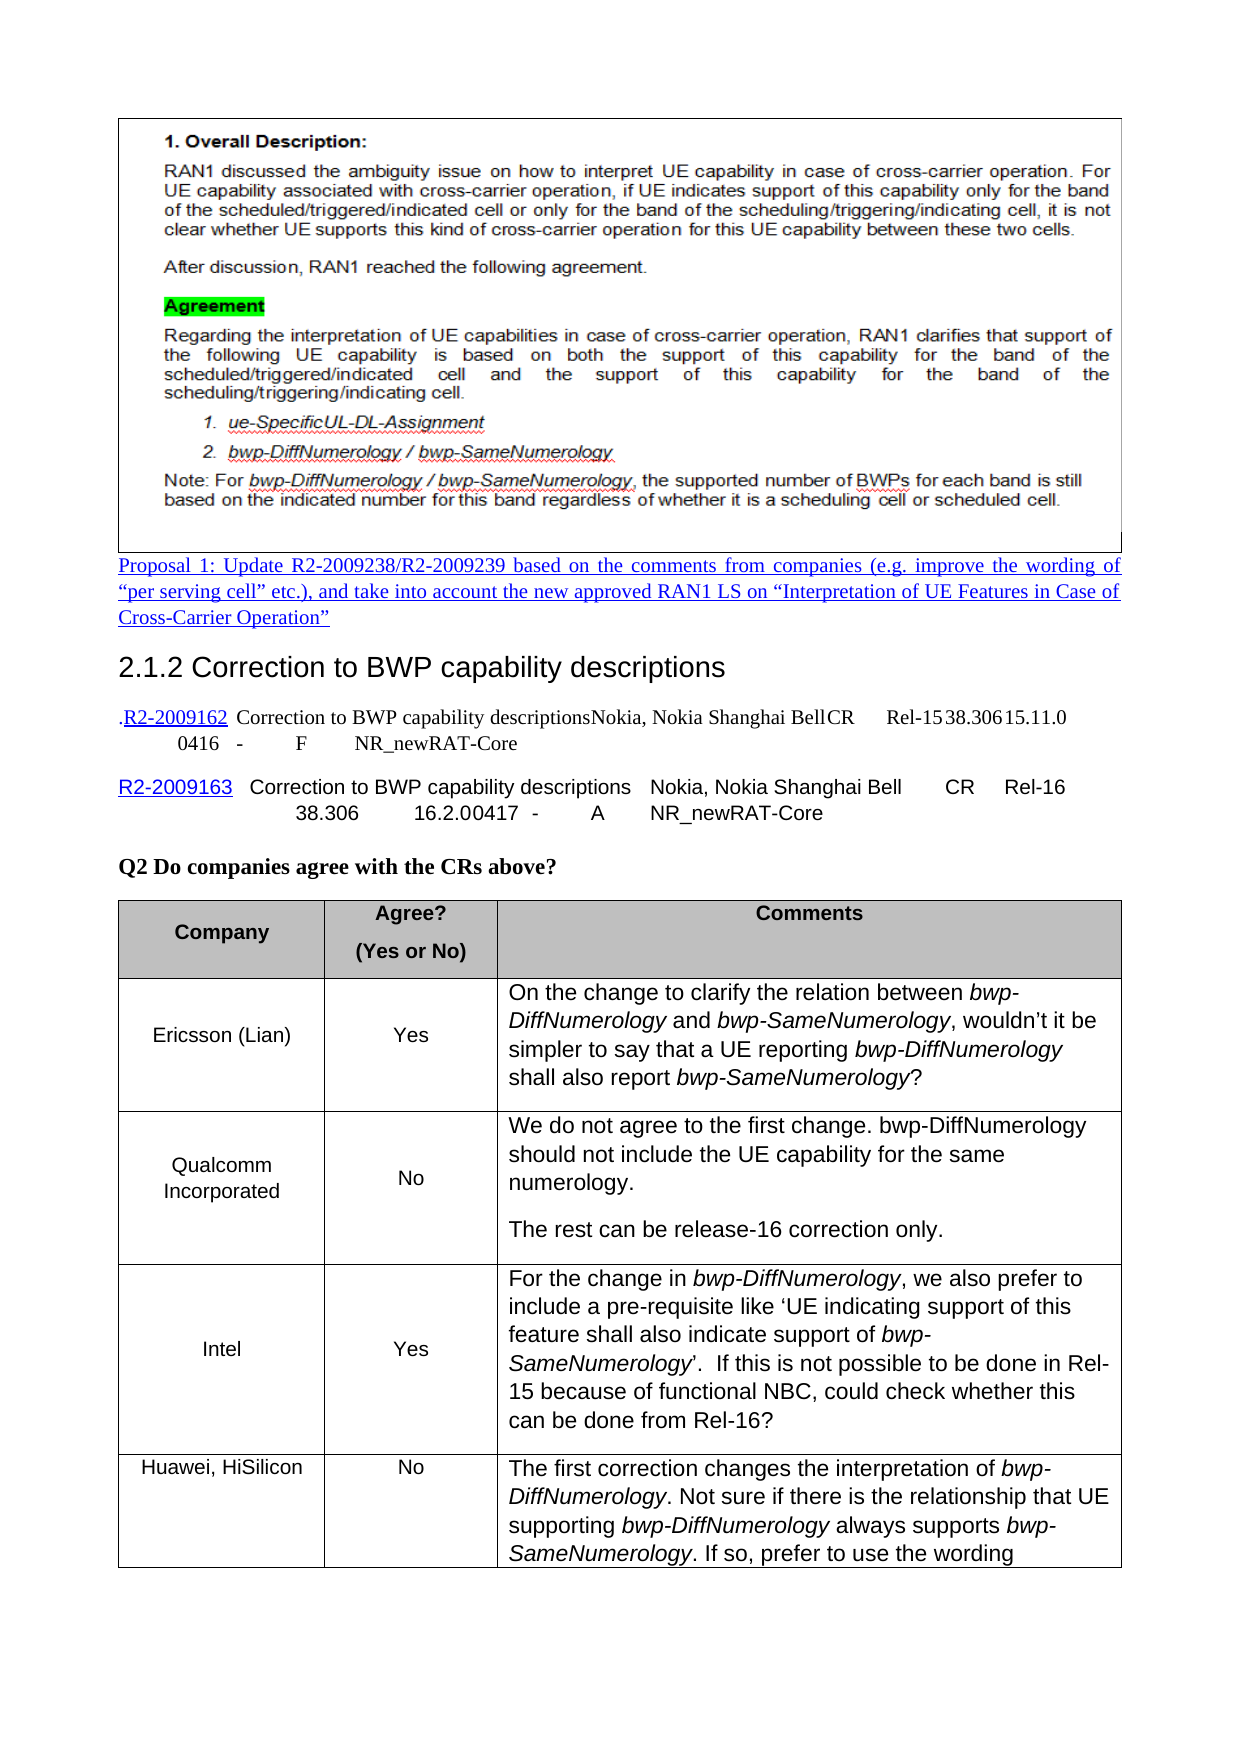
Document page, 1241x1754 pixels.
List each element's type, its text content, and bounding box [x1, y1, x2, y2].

text .R2-2009162 Correction to BWP capability descriptions Nokia, Nokia Shanghai Bell CR Rel-15 38.306 15.11.0 0416 - F NR_newRAT-Core [118, 704, 1122, 754]
table_header Comments [498, 901, 1121, 978]
table_cell Qualcomm Incorporated [119, 1112, 324, 1263]
table_cell Yes [325, 1265, 497, 1454]
table_header [119, 119, 1121, 552]
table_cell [498, 1455, 1121, 1567]
table_cell No [325, 1455, 497, 1567]
title R2-2009163 Correction to BWP capability descriptions Nokia, Nokia Shanghai Bell CR Rel-16 38.306 16.2.0 0417 - A NR_newRAT-Core [118, 775, 1122, 825]
subtitle 2.1.2 Correction to BWP capability descriptions [118, 650, 1122, 683]
table_header Company [119, 901, 324, 978]
table_cell Ericsson (Lian) [119, 979, 324, 1111]
table_cell We do not agree to the first change. bwp-DiffNumerology should not include the UE capability for the same numerology. The rest can be release-16 correction only. [498, 1112, 1121, 1263]
table_cell For the change in bwp-DiffNumerology, we also prefer to include a pre-requisite like ‘UE indicating support of this feature shall also indicate support of bwp-SameNumerology’. If this is not possible to be done in Rel-15 because of functional NBC, could check whether this can be done from Rel-16? [498, 1265, 1121, 1454]
table_cell Huawei, HiSilicon [119, 1455, 324, 1567]
table_header Agree? (Yes or No) [325, 901, 497, 978]
text Proposal 1: Update R2-2009238/R2-2009239 based on the comments from companies (e.g. improve the wording of “per serving cell” etc.), and take into account the new approved RAN1 LS on “Interpretation of UE Features in Case of Cross-Carrier Operation” [118, 575, 1122, 629]
text Proposal 1: Update R2-2009238/R2-2009239 based on the comments from companies (e.g. improve the wording of “per serving cell” etc.), and take into account the new approved RAN1 LS on “Interpretation of UE Features in Case of Cross-Carrier Operation” [118, 553, 1122, 574]
text Q2 Do companies agree with the CRs above? [118, 853, 1122, 879]
table_cell Intel [119, 1265, 324, 1454]
picture [129, 119, 1122, 532]
table_cell No [325, 1112, 497, 1263]
table_cell On the change to clarify the relation between bwp-DiffNumerology and bwp-SameNumerology, wouldn’t it be simpler to say that a UE reporting bwp-DiffNumerology shall also report bwp-SameNumerology? [498, 979, 1121, 1111]
table_cell Yes [325, 979, 497, 1111]
